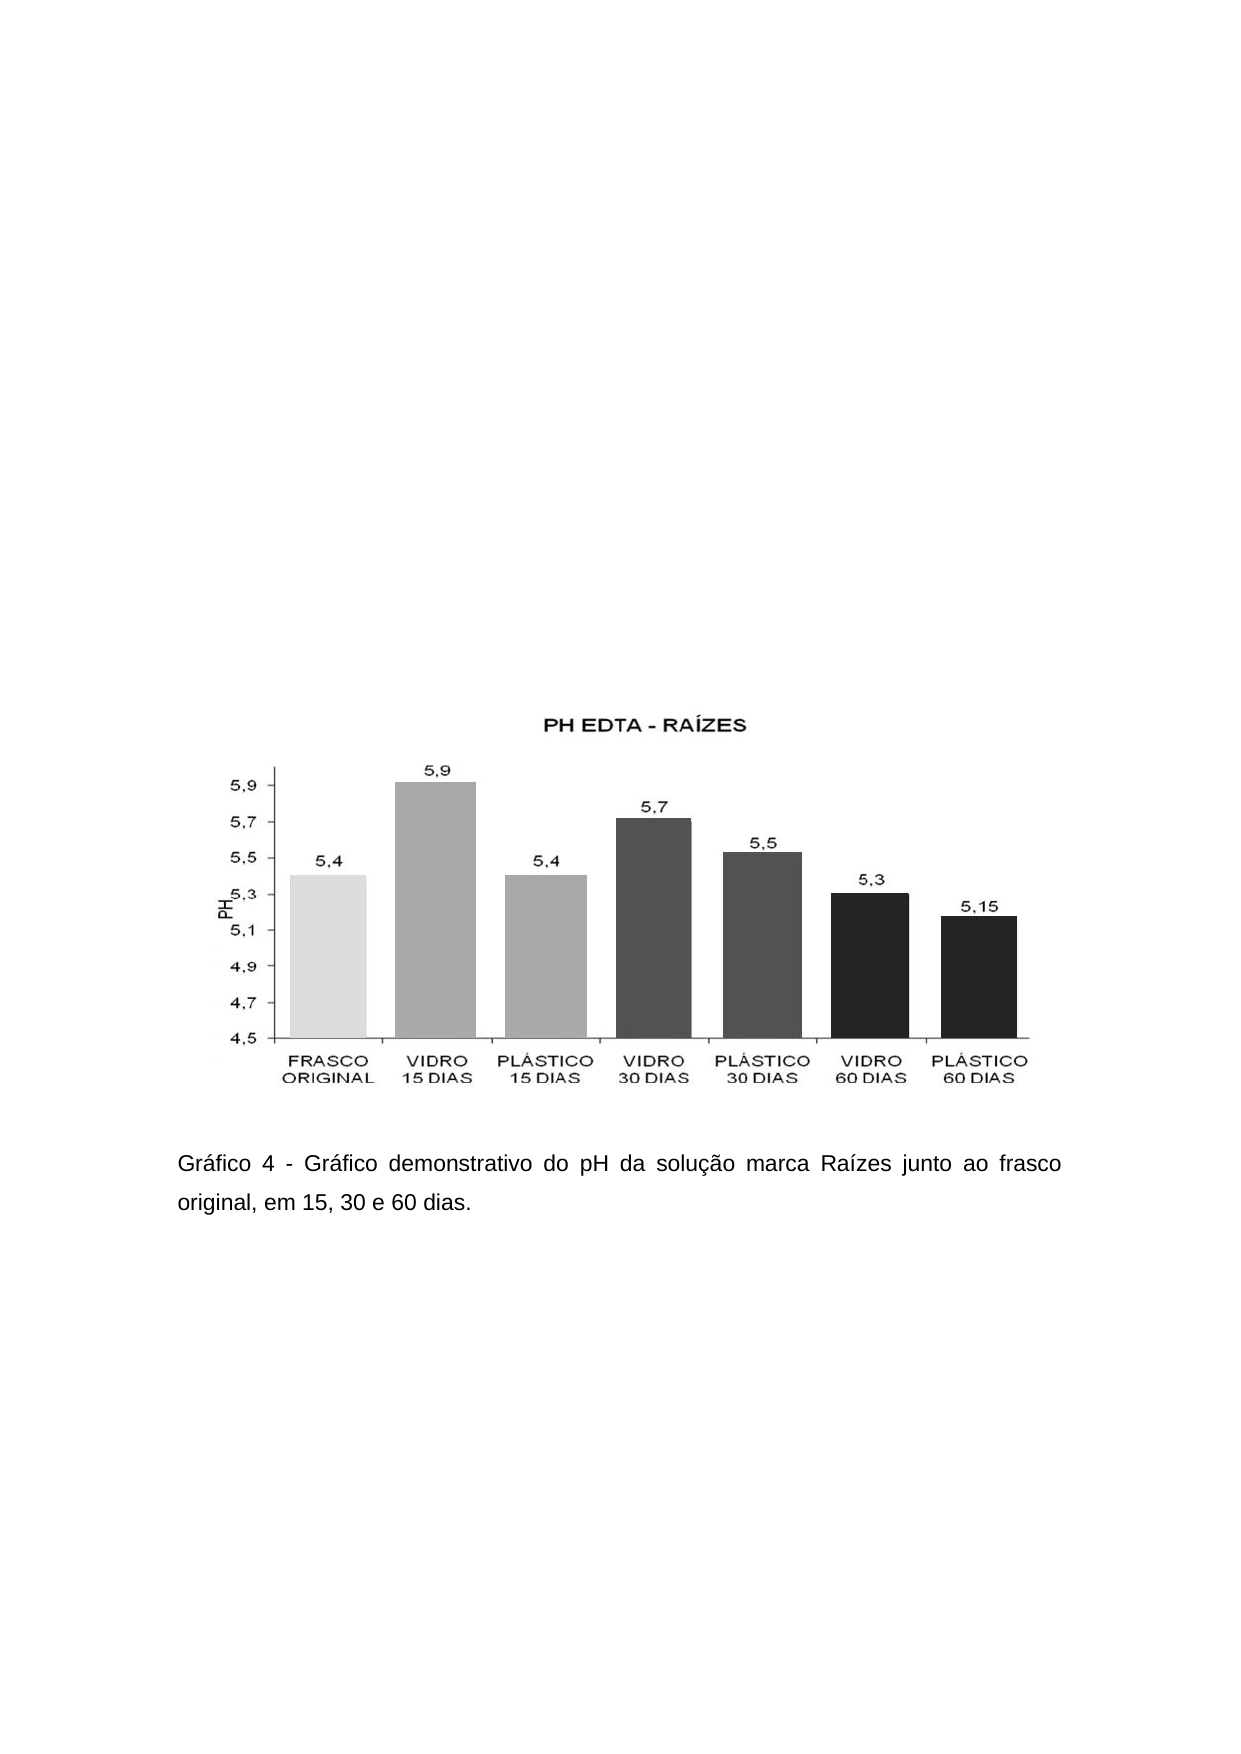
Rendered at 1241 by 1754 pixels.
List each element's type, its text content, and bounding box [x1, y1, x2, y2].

text Gráfico 4 - Gráfico demonstrativo do pH da solução marca Raízes junto ao frasco original, em 15, 30 e 60 dias. [177, 1149, 1063, 1215]
picture [190, 700, 1050, 1096]
